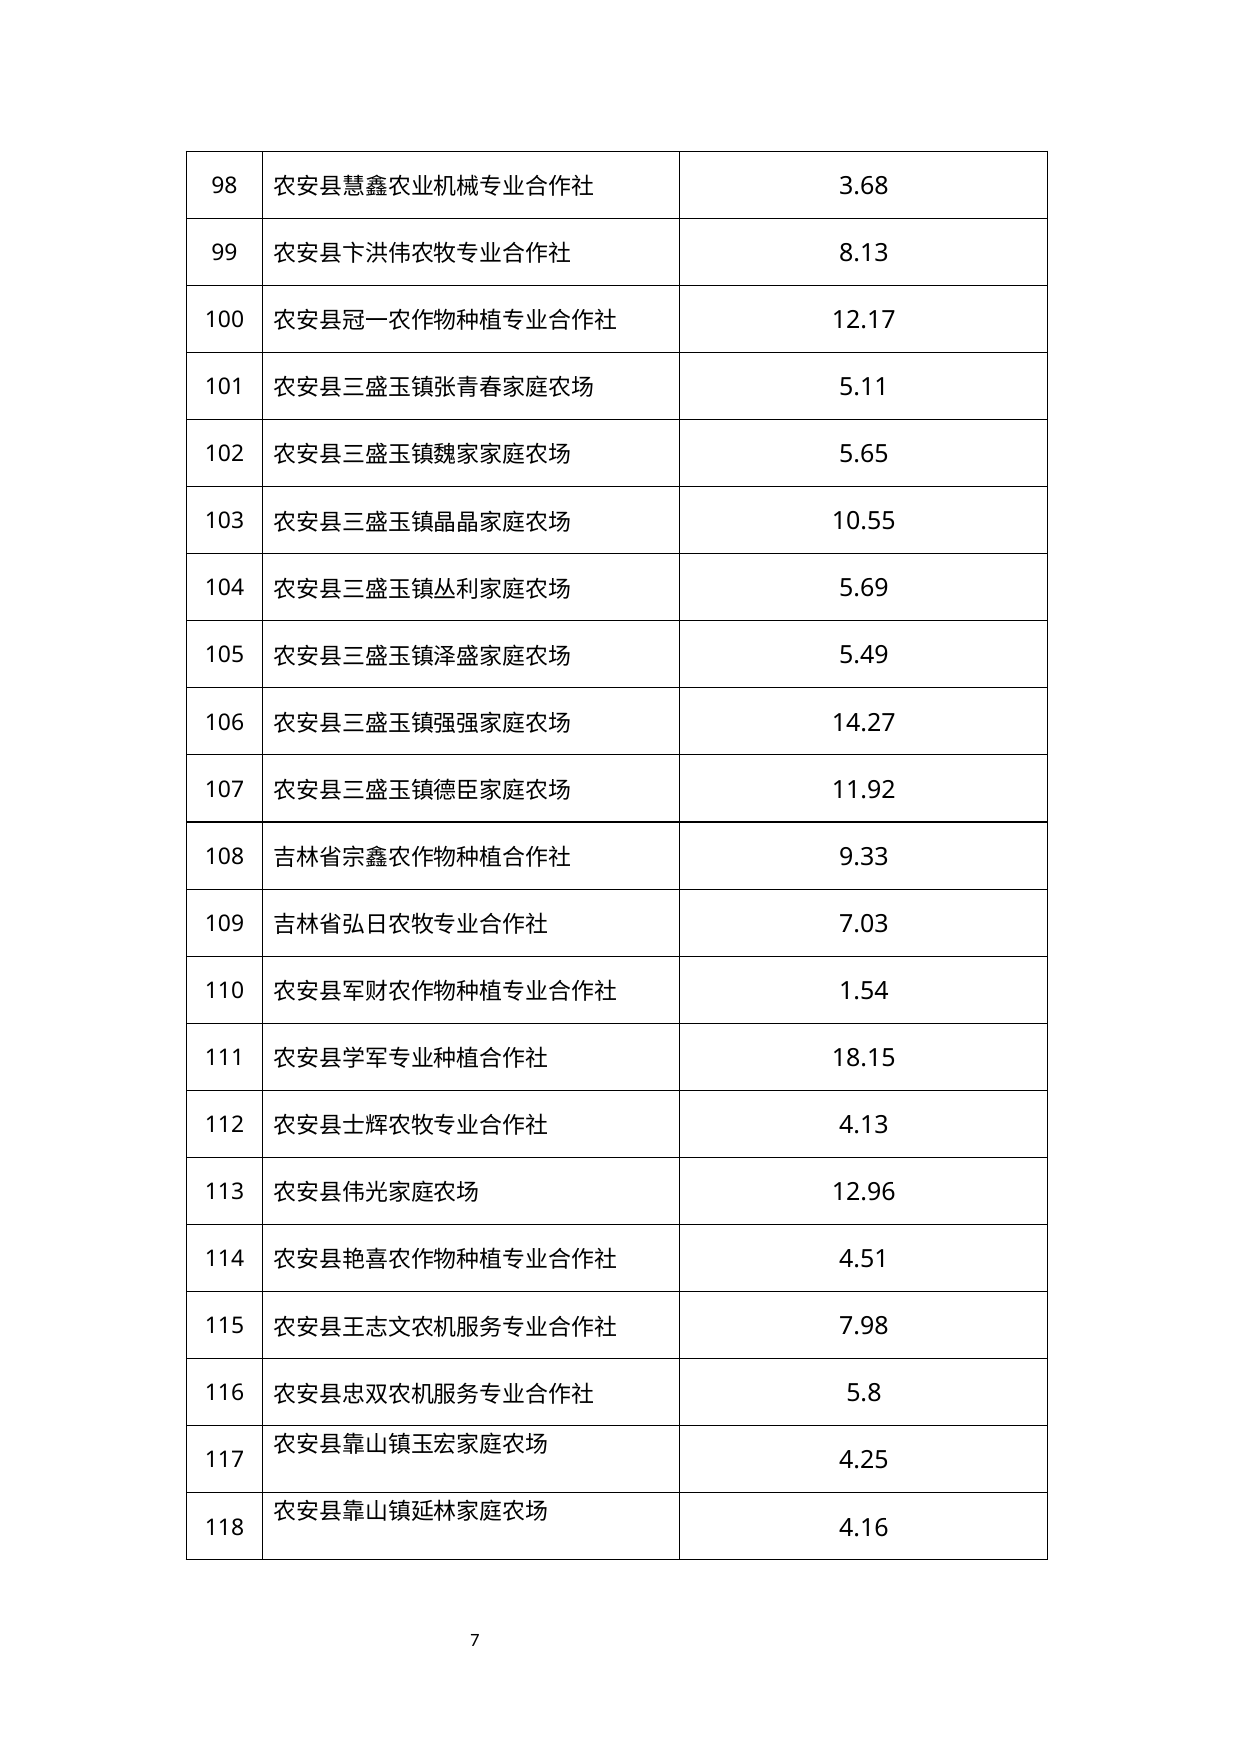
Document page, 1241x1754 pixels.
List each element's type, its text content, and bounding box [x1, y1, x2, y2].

table_cell 5.11 [680, 353, 1047, 419]
table_cell 9.33 [680, 823, 1047, 888]
table_cell 农安县卞洪伟农牧专业合作社 [263, 219, 679, 285]
table_cell 农安县忠双农机服务专业合作社 [263, 1359, 679, 1425]
table_cell 12.17 [680, 286, 1047, 352]
table_cell 4.16 [680, 1493, 1047, 1559]
table_cell 5.69 [680, 554, 1047, 620]
table_cell 116 [187, 1359, 262, 1425]
table_cell 农安县军财农作物种植专业合作社 [263, 957, 679, 1023]
table_cell 18.15 [680, 1024, 1047, 1090]
table_cell 7.98 [680, 1292, 1047, 1358]
table_cell 118 [187, 1493, 262, 1559]
table_cell 106 [187, 688, 262, 754]
table_cell 农安县伟光家庭农场 [263, 1158, 679, 1224]
table_cell 农安县慧鑫农业机械专业合作社 [263, 152, 679, 218]
table_cell 5.49 [680, 621, 1047, 687]
table_cell 吉林省宗鑫农作物种植合作社 [263, 823, 679, 888]
table_cell 111 [187, 1024, 262, 1090]
table_cell 农安县三盛玉镇丛利家庭农场 [263, 554, 679, 620]
table_cell 10.55 [680, 487, 1047, 553]
table_cell 农安县艳喜农作物种植专业合作社 [263, 1225, 679, 1291]
table_cell 110 [187, 957, 262, 1023]
table_cell 5.65 [680, 420, 1047, 486]
table_cell 8.13 [680, 219, 1047, 285]
table_cell 农安县靠山镇玉宏家庭农场 [263, 1426, 679, 1492]
table_cell 112 [187, 1091, 262, 1157]
table_cell 5.8 [680, 1359, 1047, 1425]
table_cell 4.13 [680, 1091, 1047, 1157]
table_cell 吉林省弘日农牧专业合作社 [263, 890, 679, 956]
table_cell 12.96 [680, 1158, 1047, 1224]
table_cell 99 [187, 219, 262, 285]
table_cell 农安县靠山镇延林家庭农场 [263, 1493, 679, 1559]
table_cell 14.27 [680, 688, 1047, 754]
table_cell 3.68 [680, 152, 1047, 218]
table_cell 4.25 [680, 1426, 1047, 1492]
table_cell 农安县三盛玉镇张青春家庭农场 [263, 353, 679, 419]
table_cell 102 [187, 420, 262, 486]
table_cell 农安县冠一农作物种植专业合作社 [263, 286, 679, 352]
table_cell 98 [187, 152, 262, 218]
table_cell 105 [187, 621, 262, 687]
table_cell 108 [187, 823, 262, 888]
table_cell 农安县士辉农牧专业合作社 [263, 1091, 679, 1157]
table_cell 100 [187, 286, 262, 352]
table_cell 4.51 [680, 1225, 1047, 1291]
table_cell 104 [187, 554, 262, 620]
table_cell 115 [187, 1292, 262, 1358]
table_cell 农安县三盛玉镇强强家庭农场 [263, 688, 679, 754]
table_cell 农安县三盛玉镇晶晶家庭农场 [263, 487, 679, 553]
table_cell 109 [187, 890, 262, 956]
table_cell 113 [187, 1158, 262, 1224]
table_cell 农安县学军专业种植合作社 [263, 1024, 679, 1090]
table_cell 农安县三盛玉镇德臣家庭农场 [263, 755, 679, 821]
table_cell 11.92 [680, 755, 1047, 821]
table_cell 农安县三盛玉镇魏家家庭农场 [263, 420, 679, 486]
table_cell 7.03 [680, 890, 1047, 956]
table_cell 1.54 [680, 957, 1047, 1023]
table_cell 117 [187, 1426, 262, 1492]
table_cell 103 [187, 487, 262, 553]
table_cell 107 [187, 755, 262, 821]
table_cell 101 [187, 353, 262, 419]
table_cell 农安县三盛玉镇泽盛家庭农场 [263, 621, 679, 687]
table_cell 114 [187, 1225, 262, 1291]
table_cell 农安县王志文农机服务专业合作社 [263, 1292, 679, 1358]
